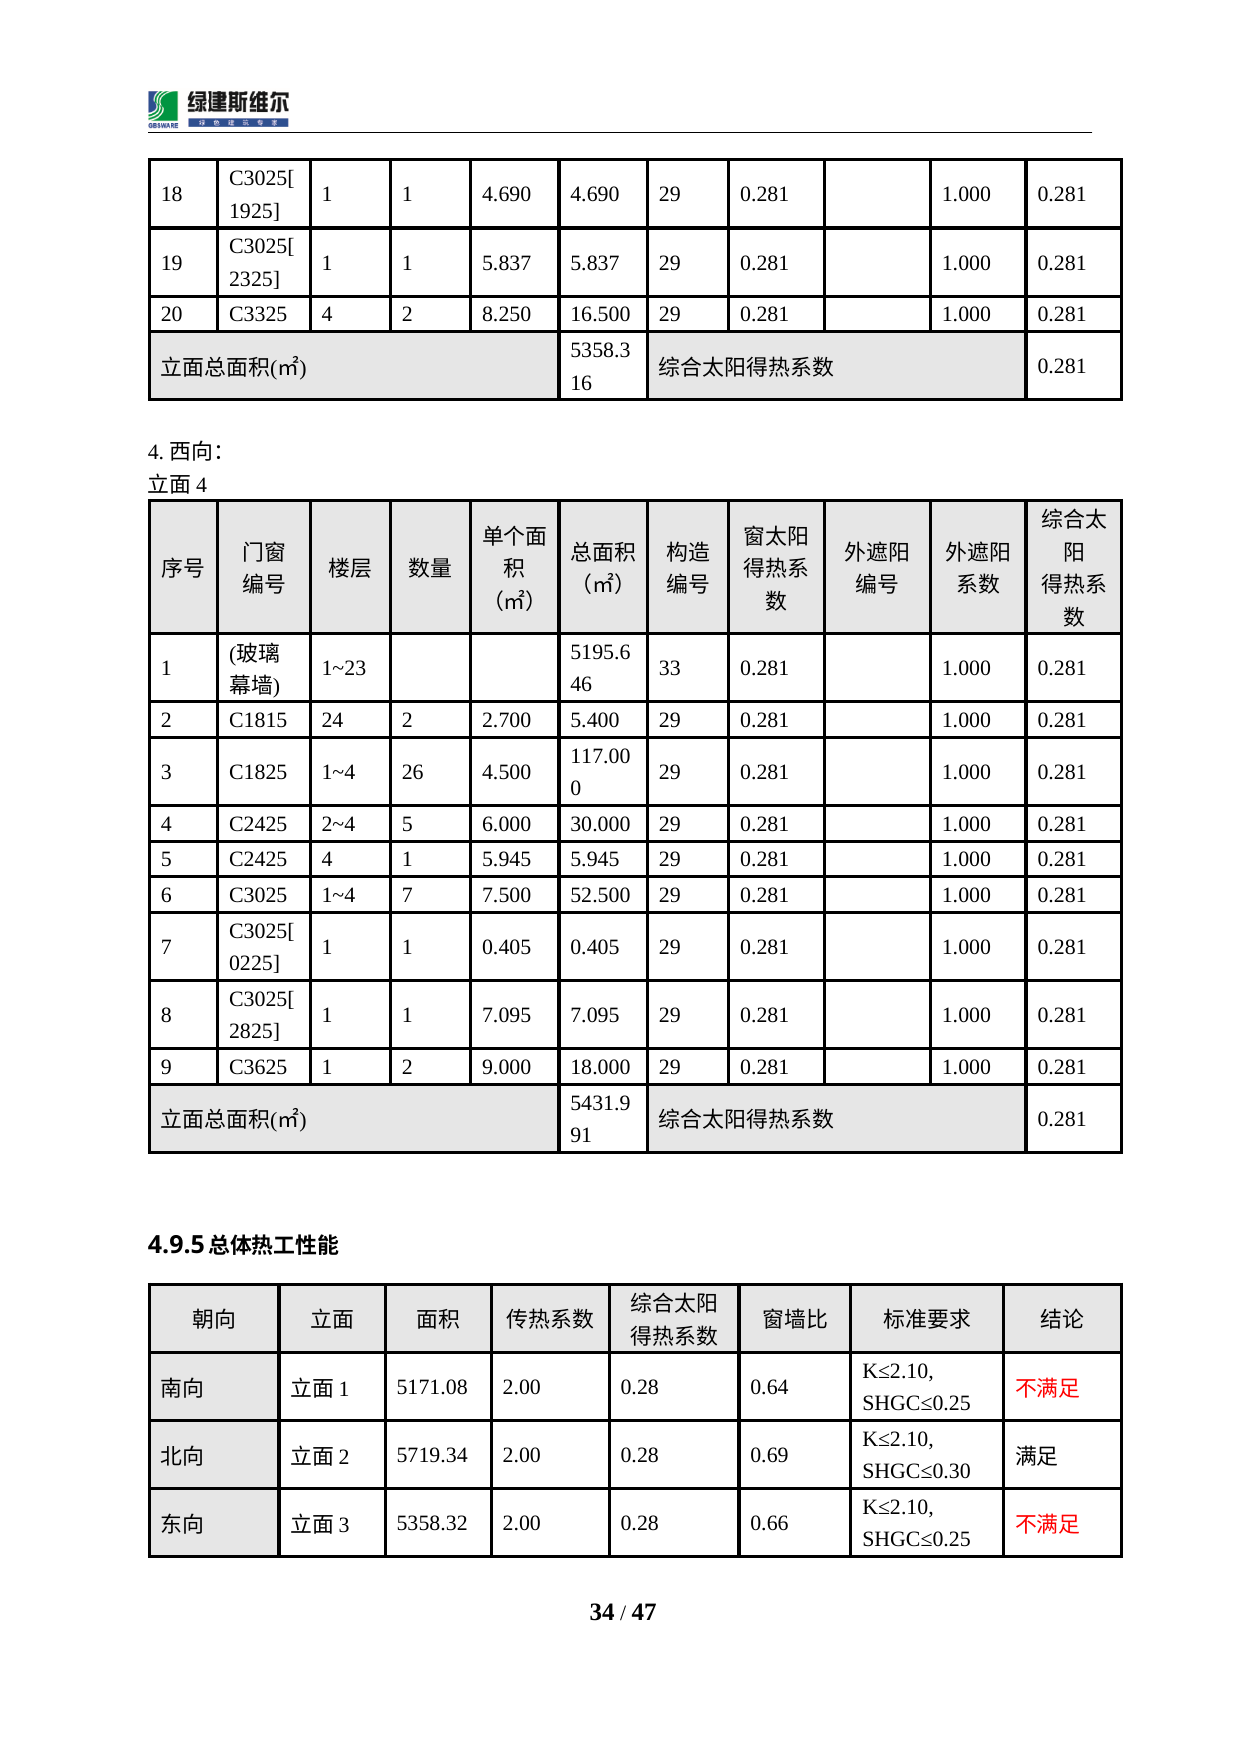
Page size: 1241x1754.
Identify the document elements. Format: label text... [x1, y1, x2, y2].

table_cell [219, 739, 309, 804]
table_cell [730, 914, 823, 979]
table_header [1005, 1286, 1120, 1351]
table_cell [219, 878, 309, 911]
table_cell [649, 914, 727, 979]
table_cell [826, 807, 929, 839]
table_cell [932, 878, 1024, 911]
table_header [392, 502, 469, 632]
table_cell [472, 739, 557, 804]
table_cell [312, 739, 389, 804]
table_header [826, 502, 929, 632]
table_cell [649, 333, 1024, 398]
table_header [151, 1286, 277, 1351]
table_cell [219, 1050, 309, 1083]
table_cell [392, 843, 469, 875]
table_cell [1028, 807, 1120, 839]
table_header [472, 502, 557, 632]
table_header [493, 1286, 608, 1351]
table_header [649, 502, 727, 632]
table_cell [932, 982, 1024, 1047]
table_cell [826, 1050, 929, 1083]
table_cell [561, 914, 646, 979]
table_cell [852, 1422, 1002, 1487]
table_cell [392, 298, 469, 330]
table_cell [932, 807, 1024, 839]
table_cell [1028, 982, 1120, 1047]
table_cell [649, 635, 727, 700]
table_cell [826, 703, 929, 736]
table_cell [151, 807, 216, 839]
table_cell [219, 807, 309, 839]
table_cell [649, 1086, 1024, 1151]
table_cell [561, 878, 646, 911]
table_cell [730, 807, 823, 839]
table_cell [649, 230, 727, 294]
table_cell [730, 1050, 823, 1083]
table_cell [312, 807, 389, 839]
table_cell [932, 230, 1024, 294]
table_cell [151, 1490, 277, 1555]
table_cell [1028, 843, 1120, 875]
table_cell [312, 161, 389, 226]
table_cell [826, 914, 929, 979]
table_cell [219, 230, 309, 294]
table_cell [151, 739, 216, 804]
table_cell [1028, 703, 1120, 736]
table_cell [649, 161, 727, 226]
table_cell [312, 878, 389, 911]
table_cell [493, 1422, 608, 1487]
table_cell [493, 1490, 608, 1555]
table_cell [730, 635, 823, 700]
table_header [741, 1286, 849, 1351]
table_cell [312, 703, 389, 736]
subtitle 总体热工性能 [148, 1211, 1092, 1276]
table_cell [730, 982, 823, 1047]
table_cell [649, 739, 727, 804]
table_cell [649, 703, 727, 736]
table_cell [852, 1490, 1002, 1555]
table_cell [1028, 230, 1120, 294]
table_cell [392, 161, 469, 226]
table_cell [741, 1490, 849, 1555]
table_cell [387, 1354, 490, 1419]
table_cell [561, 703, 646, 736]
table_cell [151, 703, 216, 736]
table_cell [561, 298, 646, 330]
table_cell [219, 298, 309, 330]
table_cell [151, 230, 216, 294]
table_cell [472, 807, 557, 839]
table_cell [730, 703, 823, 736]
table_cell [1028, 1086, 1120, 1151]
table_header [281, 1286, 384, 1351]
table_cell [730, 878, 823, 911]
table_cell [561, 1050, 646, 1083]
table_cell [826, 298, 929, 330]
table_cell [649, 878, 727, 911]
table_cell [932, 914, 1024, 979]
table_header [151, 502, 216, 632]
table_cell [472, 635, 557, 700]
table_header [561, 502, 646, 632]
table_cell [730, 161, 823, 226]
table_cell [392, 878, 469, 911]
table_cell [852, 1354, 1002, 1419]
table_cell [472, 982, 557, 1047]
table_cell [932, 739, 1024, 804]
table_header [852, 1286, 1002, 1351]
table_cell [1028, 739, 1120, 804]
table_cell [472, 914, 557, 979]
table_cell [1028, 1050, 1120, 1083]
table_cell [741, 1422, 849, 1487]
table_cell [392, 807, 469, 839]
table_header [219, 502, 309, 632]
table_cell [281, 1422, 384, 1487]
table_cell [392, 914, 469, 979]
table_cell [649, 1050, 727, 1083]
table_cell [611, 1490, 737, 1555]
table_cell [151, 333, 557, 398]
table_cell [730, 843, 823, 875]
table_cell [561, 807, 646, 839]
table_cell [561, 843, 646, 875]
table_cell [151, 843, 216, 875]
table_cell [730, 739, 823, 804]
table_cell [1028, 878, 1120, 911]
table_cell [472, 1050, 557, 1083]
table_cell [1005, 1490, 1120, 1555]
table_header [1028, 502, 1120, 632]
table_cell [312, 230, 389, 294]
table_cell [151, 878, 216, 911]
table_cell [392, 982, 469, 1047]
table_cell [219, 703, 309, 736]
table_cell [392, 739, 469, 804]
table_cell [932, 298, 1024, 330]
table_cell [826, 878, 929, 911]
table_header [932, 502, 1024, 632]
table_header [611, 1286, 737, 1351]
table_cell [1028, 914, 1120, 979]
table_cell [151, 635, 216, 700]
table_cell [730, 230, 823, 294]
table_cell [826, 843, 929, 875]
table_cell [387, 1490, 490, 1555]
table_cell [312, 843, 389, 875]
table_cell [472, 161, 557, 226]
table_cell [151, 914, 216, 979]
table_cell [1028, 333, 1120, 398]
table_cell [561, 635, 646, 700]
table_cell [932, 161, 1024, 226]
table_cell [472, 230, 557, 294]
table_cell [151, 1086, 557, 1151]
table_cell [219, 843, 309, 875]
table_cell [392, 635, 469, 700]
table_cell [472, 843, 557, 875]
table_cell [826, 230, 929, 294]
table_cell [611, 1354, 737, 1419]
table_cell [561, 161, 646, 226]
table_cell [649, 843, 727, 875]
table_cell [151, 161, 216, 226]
picture [147, 88, 290, 130]
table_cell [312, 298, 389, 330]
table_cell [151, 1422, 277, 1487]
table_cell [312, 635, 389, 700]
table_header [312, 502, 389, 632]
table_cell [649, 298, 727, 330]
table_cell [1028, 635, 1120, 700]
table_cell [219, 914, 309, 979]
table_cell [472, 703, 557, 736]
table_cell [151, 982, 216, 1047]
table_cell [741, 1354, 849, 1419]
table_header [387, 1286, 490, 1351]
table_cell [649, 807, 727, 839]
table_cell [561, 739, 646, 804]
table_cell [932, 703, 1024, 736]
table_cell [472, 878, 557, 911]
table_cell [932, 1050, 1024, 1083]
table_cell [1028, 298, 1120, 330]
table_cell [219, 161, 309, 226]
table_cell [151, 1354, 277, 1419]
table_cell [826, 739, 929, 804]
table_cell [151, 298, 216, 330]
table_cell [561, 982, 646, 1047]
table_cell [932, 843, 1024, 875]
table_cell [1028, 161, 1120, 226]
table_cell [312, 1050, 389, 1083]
text 立面4 [148, 466, 1092, 499]
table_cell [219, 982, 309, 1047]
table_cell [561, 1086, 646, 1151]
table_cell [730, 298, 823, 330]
text 4. 西向： [148, 434, 1092, 466]
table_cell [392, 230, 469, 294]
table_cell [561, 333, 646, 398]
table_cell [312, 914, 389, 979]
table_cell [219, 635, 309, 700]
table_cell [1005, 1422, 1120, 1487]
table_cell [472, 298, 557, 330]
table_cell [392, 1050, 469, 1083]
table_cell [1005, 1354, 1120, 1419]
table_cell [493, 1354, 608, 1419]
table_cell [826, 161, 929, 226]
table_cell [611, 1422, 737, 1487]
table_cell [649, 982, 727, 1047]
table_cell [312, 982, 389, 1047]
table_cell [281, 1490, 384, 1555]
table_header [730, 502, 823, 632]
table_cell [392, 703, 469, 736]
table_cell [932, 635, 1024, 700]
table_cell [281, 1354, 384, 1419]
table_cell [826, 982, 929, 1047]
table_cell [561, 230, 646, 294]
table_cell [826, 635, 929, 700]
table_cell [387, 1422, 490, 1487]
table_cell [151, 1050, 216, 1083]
